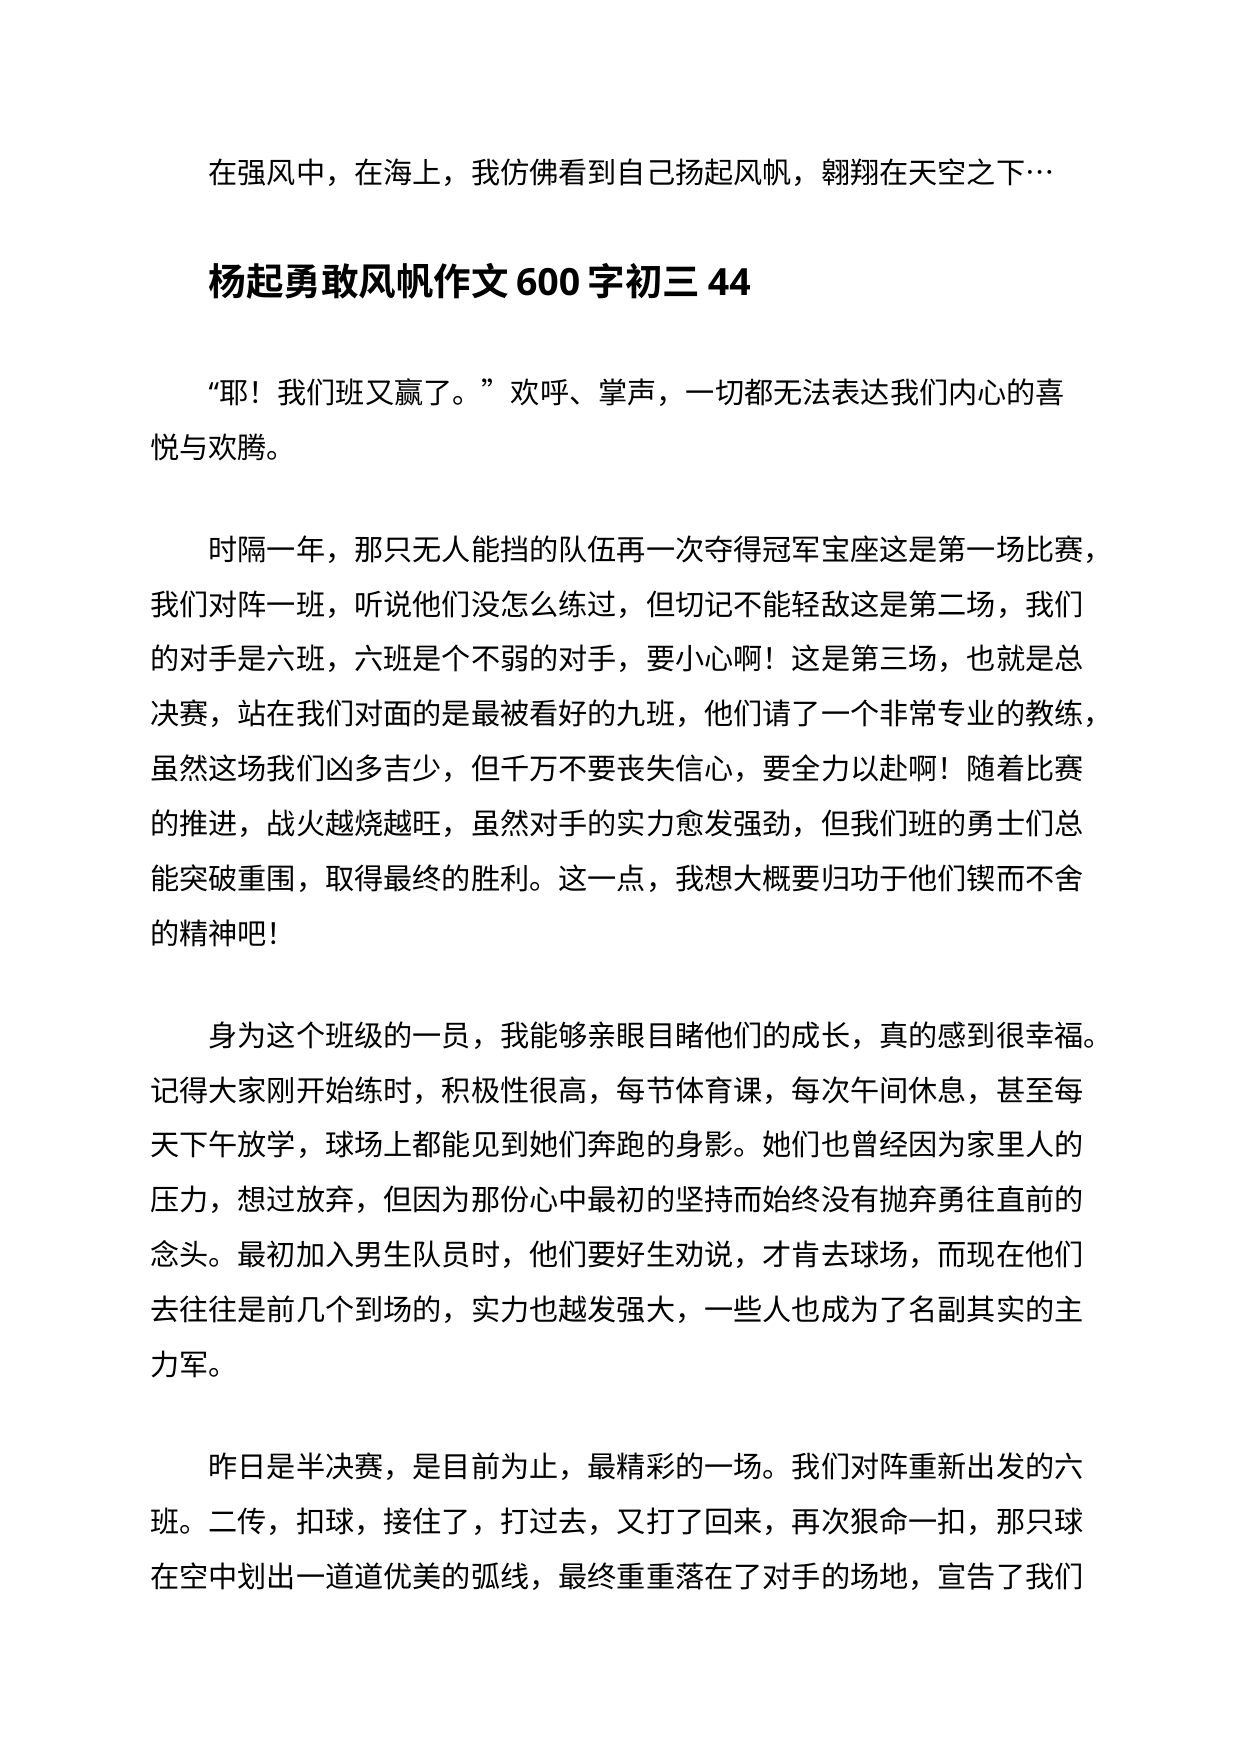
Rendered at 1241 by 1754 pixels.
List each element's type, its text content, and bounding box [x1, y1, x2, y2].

text 杨起勇敢风帆作文600字初三44 [150, 252, 1090, 306]
text 在强风中，在海上，我仿佛看到自己扬起风帆，翱翔在天空之下… [150, 150, 1090, 192]
text “耶！我们班又赢了。”欢呼、掌声，一切都无法表达我们内心的喜悦与欢腾。 [150, 369, 1090, 467]
text 时隔一年，那只无人能挡的队伍再一次夺得冠军宝座这是第一场比赛，我们对阵一班，听说他们没怎么练过，但切记不能轻敌这是第二场，我们的对手是六班，六班是个不弱的对手，要小心啊！这是第三场，也就是总决赛，站在我们对面的是最被看好的九班，他们请了一个非常专业的教练，虽然这场我们凶多吉少，但千万不要丧失信心，要全力以赴啊！随着比赛的推进，战火越烧越旺，虽然对手的实力愈发强劲，但我们班的勇士们总能突破重围，取得最终的胜利。这一点，我想大概要归功于他们锲而不舍的精神吧！ [150, 526, 1090, 953]
text 身为这个班级的一员，我能够亲眼目睹他们的成长，真的感到很幸福。记得大家刚开始练时，积极性很高，每节体育课，每次午间休息，甚至每天下午放学，球场上都能见到她们奔跑的身影。她们也曾经因为家里人的压力，想过放弃，但因为那份心中最初的坚持而始终没有抛弃勇往直前的念头。最初加入男生队员时，他们要好生劝说，才肯去球场，而现在他们去往往是前几个到场的，实力也越发强大，一些人也成为了名副其实的主力军。 [150, 1012, 1090, 1384]
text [150, 1443, 1090, 1595]
